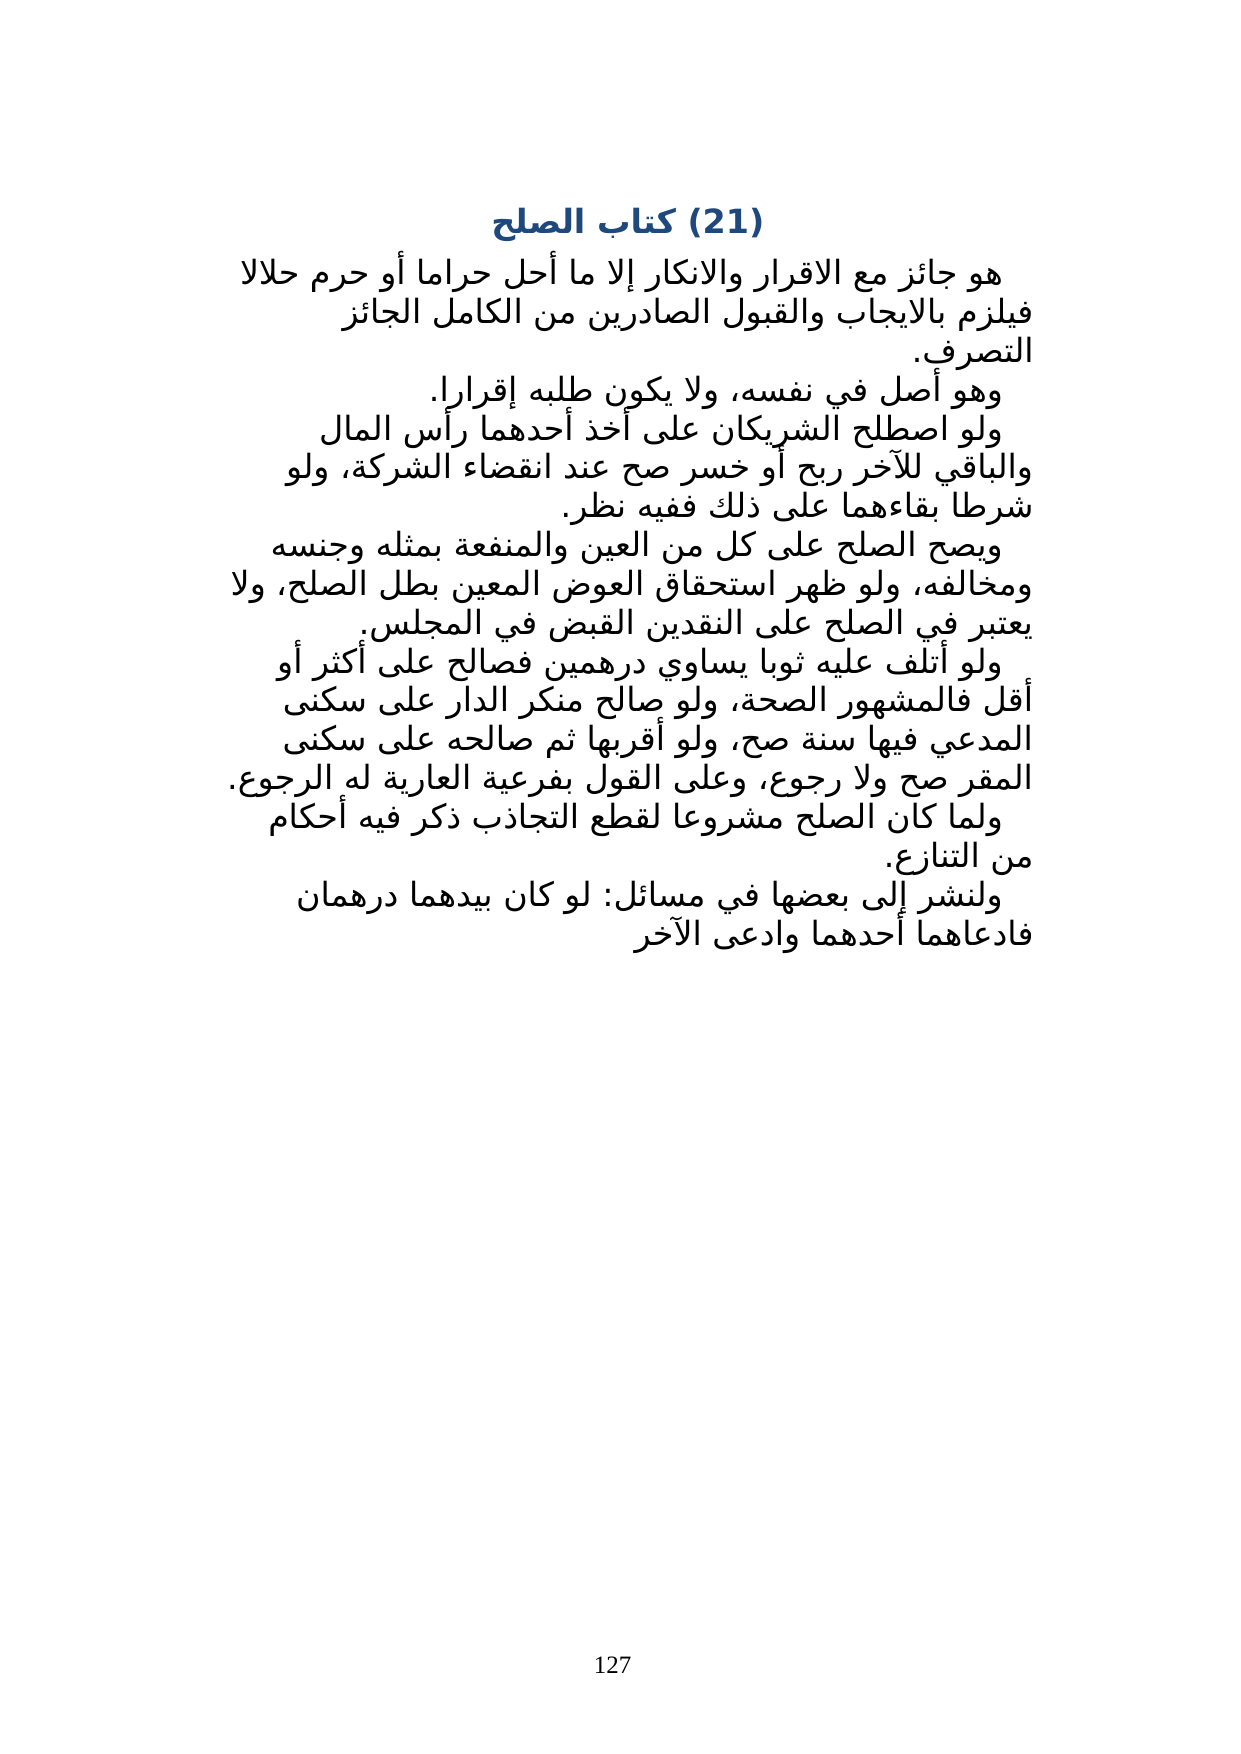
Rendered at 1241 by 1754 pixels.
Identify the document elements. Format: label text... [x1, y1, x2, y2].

text هو جائز مع الاقرار والانكار إلا ما أحل حراما أو حرم حلالا فيلزم بالايجاب والقبول الصادرين من الكامل الجائز التصرف. [222, 253, 1033, 370]
text ولو اصطلح الشريكان على أخذ أحدهما رأس المال والباقي للآخر ربح أو خسر صح عند انقضاء الشركة، ولو شرطا بقاء‌هما على ذلك ففيه نظر. [222, 409, 1033, 526]
text ولما كان الصلح مشروعا لقطع التجاذب ذكر فيه أحكام من التنازع. [222, 797, 1033, 875]
subtitle (21) كتاب الصلح [222, 202, 1033, 241]
text ولنشر إلى بعضها في مسائل: لو كان بيدهما درهمان فادعاهما أحدهما وادعى الآخر [222, 875, 1033, 953]
text وهو أصل في نفسه، ولا يكون طلبه إقرارا. [222, 370, 1033, 409]
text ويصح الصلح على كل من العين والمنفعة بمثله وجنسه ومخالفه، ولو ظهر استحقاق العوض المعين بطل الصلح، ولا يعتبر في الصلح على النقدين القبض في المجلس. [222, 526, 1033, 642]
text ولو أتلف عليه ثوبا يساوي درهمين فصالح على أكثر أو أقل فالمشهور الصحة، ولو صالح منكر الدار على سكنى المدعي فيها سنة صح، ولو أقربها ثم صالحه على سكنى المقر صح ولا رجوع، وعلى القول بفرعية العارية له الرجوع. [222, 642, 1033, 797]
